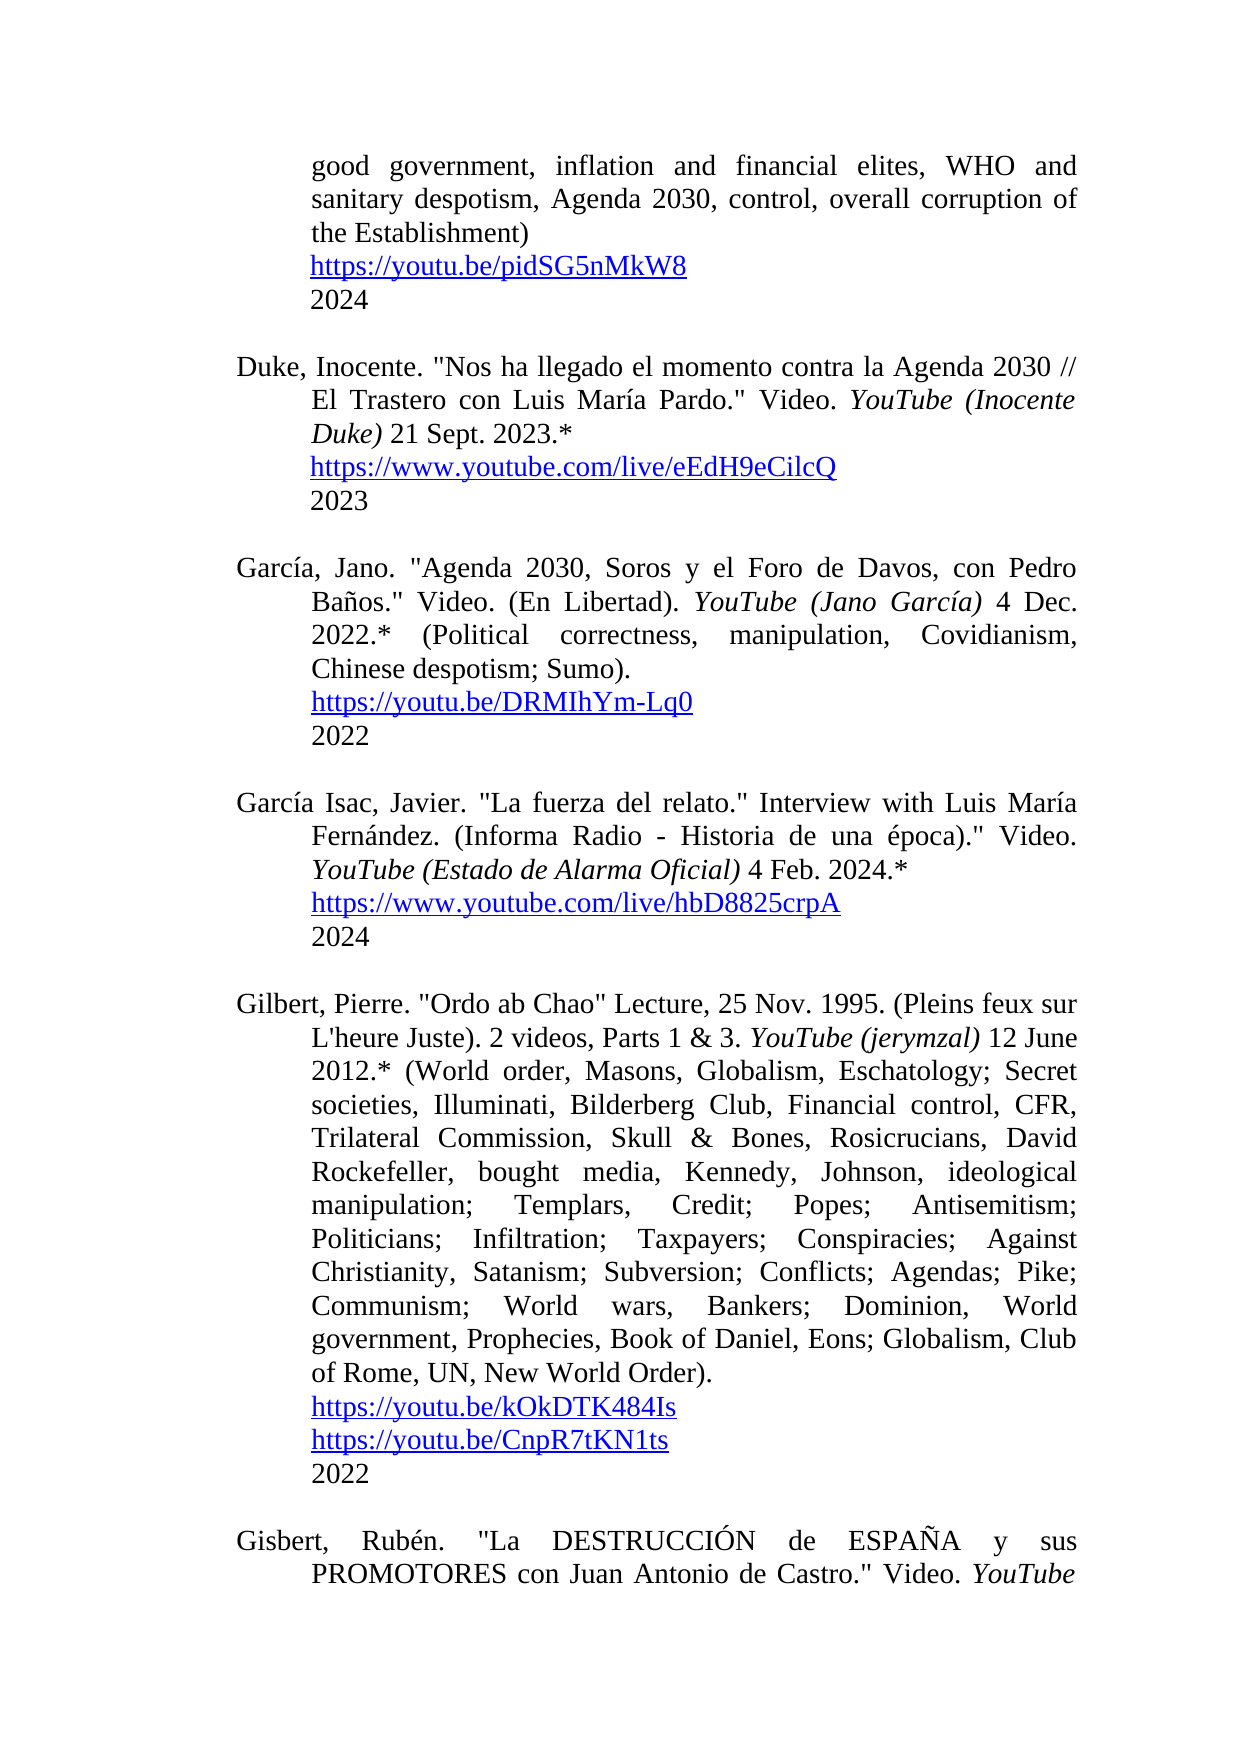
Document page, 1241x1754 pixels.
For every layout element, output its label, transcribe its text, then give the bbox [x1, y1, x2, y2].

text https://youtu.be/CnpR7tKN1ts [236, 1422, 1078, 1456]
text https://www.youtube.com/live/hbD8825crpA [311, 886, 1078, 919]
text 2024 [236, 282, 1078, 315]
text 2024 [236, 919, 1078, 953]
text 2022 [236, 718, 1078, 751]
text https://youtu.be/DRMIhYm-Lq0 [311, 684, 1078, 718]
text García, Jano. "Agenda 2030, Soros y el Foro de Davos, con Pedro Baños." Video. (En Libertad). YouTube (Jano García) 4 Dec. 2022.* (Political correctness, manipulation, Covidianism, Chinese despotism; Sumo). [236, 550, 1078, 684]
text García Isac, Javier. "La fuerza del relato." Interview with Luis María Fernández. (Informa Radio - Historia de una época)." Video. YouTube (Estado de Alarma Oficial) 4 Feb. 2024.* [236, 785, 1078, 886]
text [236, 148, 1078, 248]
text Gilbert, Pierre. "Ordo ab Chao" Lecture, 25 Nov. 1995. (Pleins feux sur L'heure Juste). 2 videos, Parts 1 & 3. YouTube (jerymzal) 12 June 2012.* (World order, Masons, Globalism, Eschatology; Secret societies, Illuminati, Bilderberg Club, Financial control, CFR, Trilateral Commission, Skull & Bones, Rosicrucians, David Rockefeller, bought media, Kennedy, Johnson, ideological manipulation; Templars, Credit; Popes; Antisemitism; Politicians; Infiltration; Taxpayers; Conspiracies; Against Christianity, Satanism; Subversion; Conflicts; Agendas; Pike; Communism; World wars, Bankers; Dominion, World government, Prophecies, Book of Daniel, Eons; Globalism, Club of Rome, UN, New World Order). [236, 986, 1078, 1389]
text Duke, Inocente. "Nos ha llegado el momento contra la Agenda 2030 // El Trastero con Luis María Pardo." Video. YouTube (Inocente Duke) 21 Sept. 2023.* [236, 349, 1078, 449]
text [236, 1523, 1078, 1590]
text 2023 [236, 483, 1078, 517]
text https://youtu.be/kOkDTK484Is [236, 1389, 1078, 1422]
text https://youtu.be/pidSG5nMkW8 [236, 248, 1078, 282]
text https://www.youtube.com/live/eEdH9eCilcQ [236, 449, 1078, 483]
text 2022 [236, 1456, 1078, 1489]
